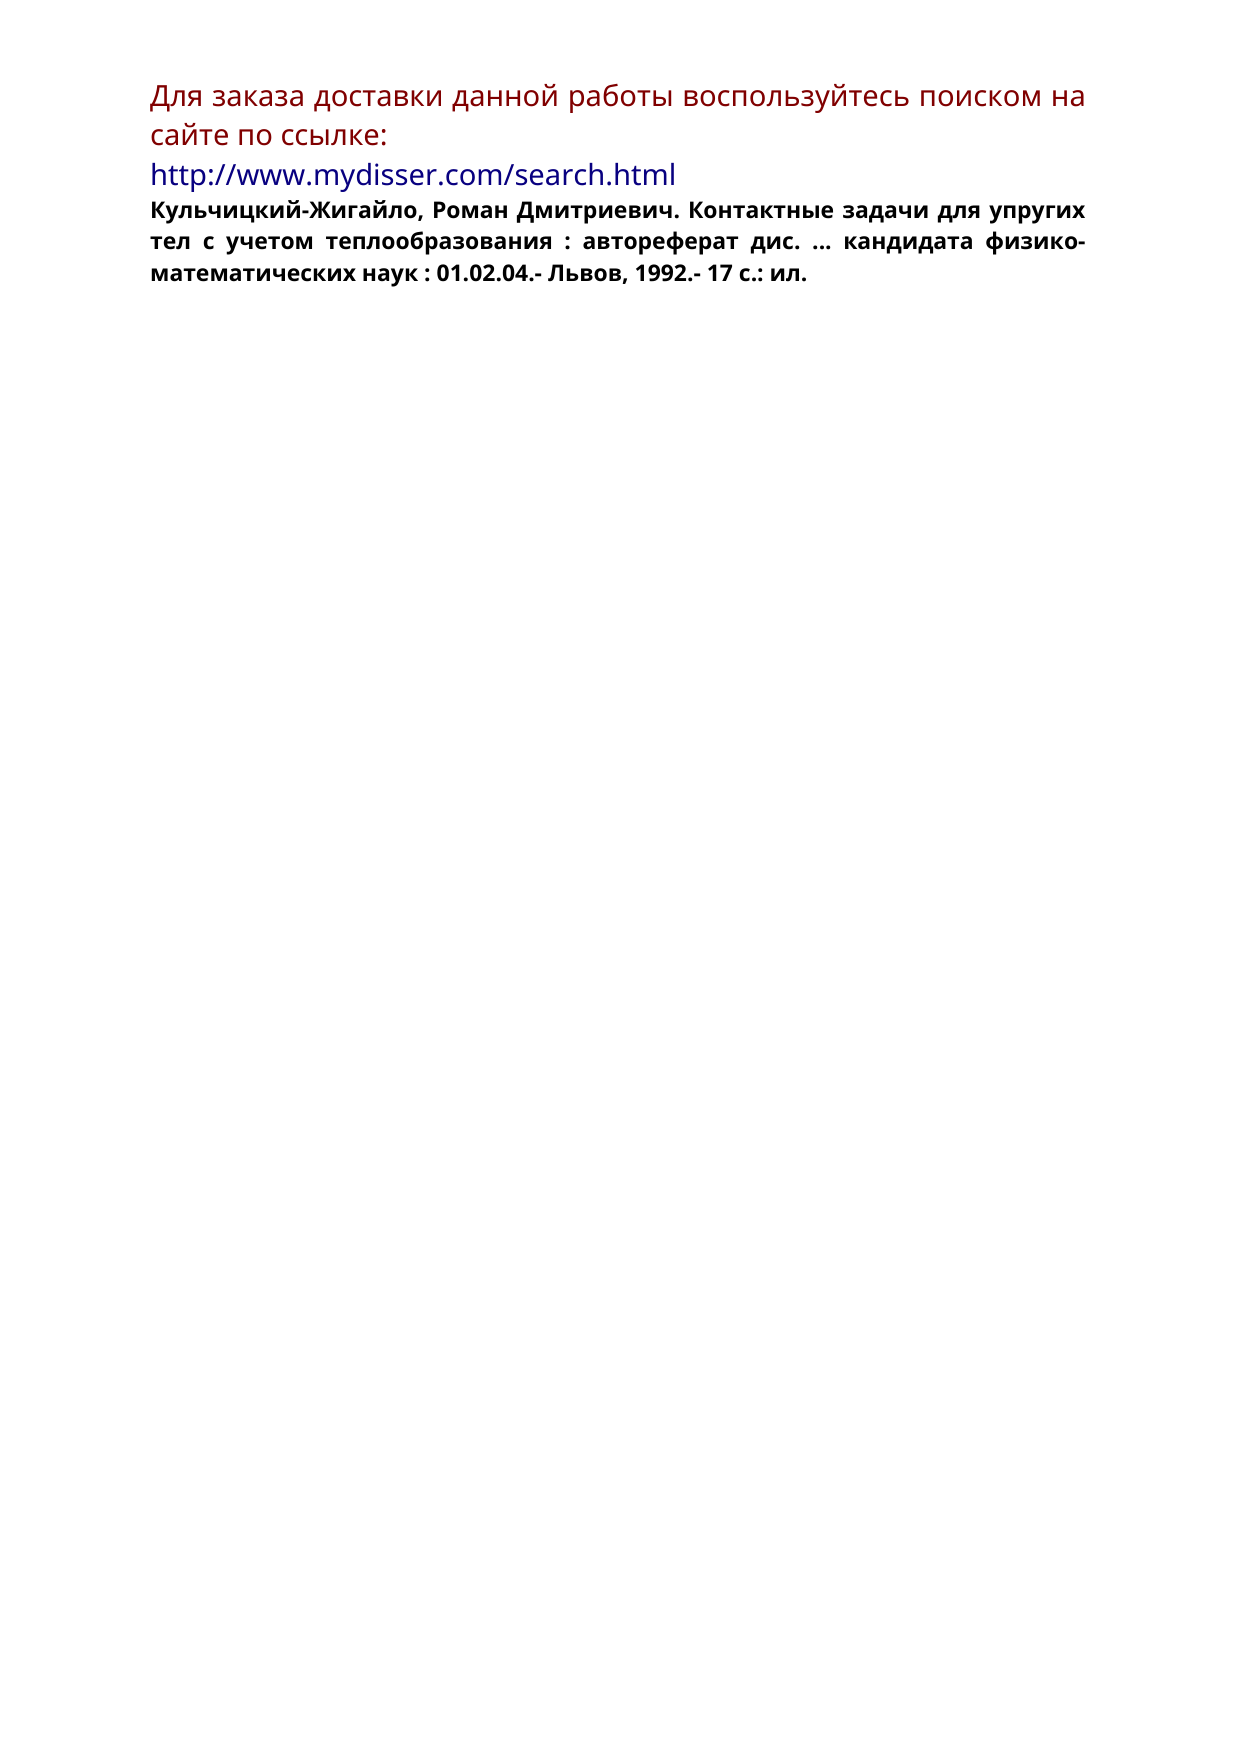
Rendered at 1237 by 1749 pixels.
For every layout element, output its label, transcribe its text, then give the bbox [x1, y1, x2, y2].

text Кульчицкий-Жигайло, Роман Дмитриевич. Контактные задачи для упругих тел с учетом теплообразования : автореферат дис. ... кандидата физико-математических наук : 01.02.04.- Львов, 1992.- 17 с.: ил. [150, 194, 1086, 288]
